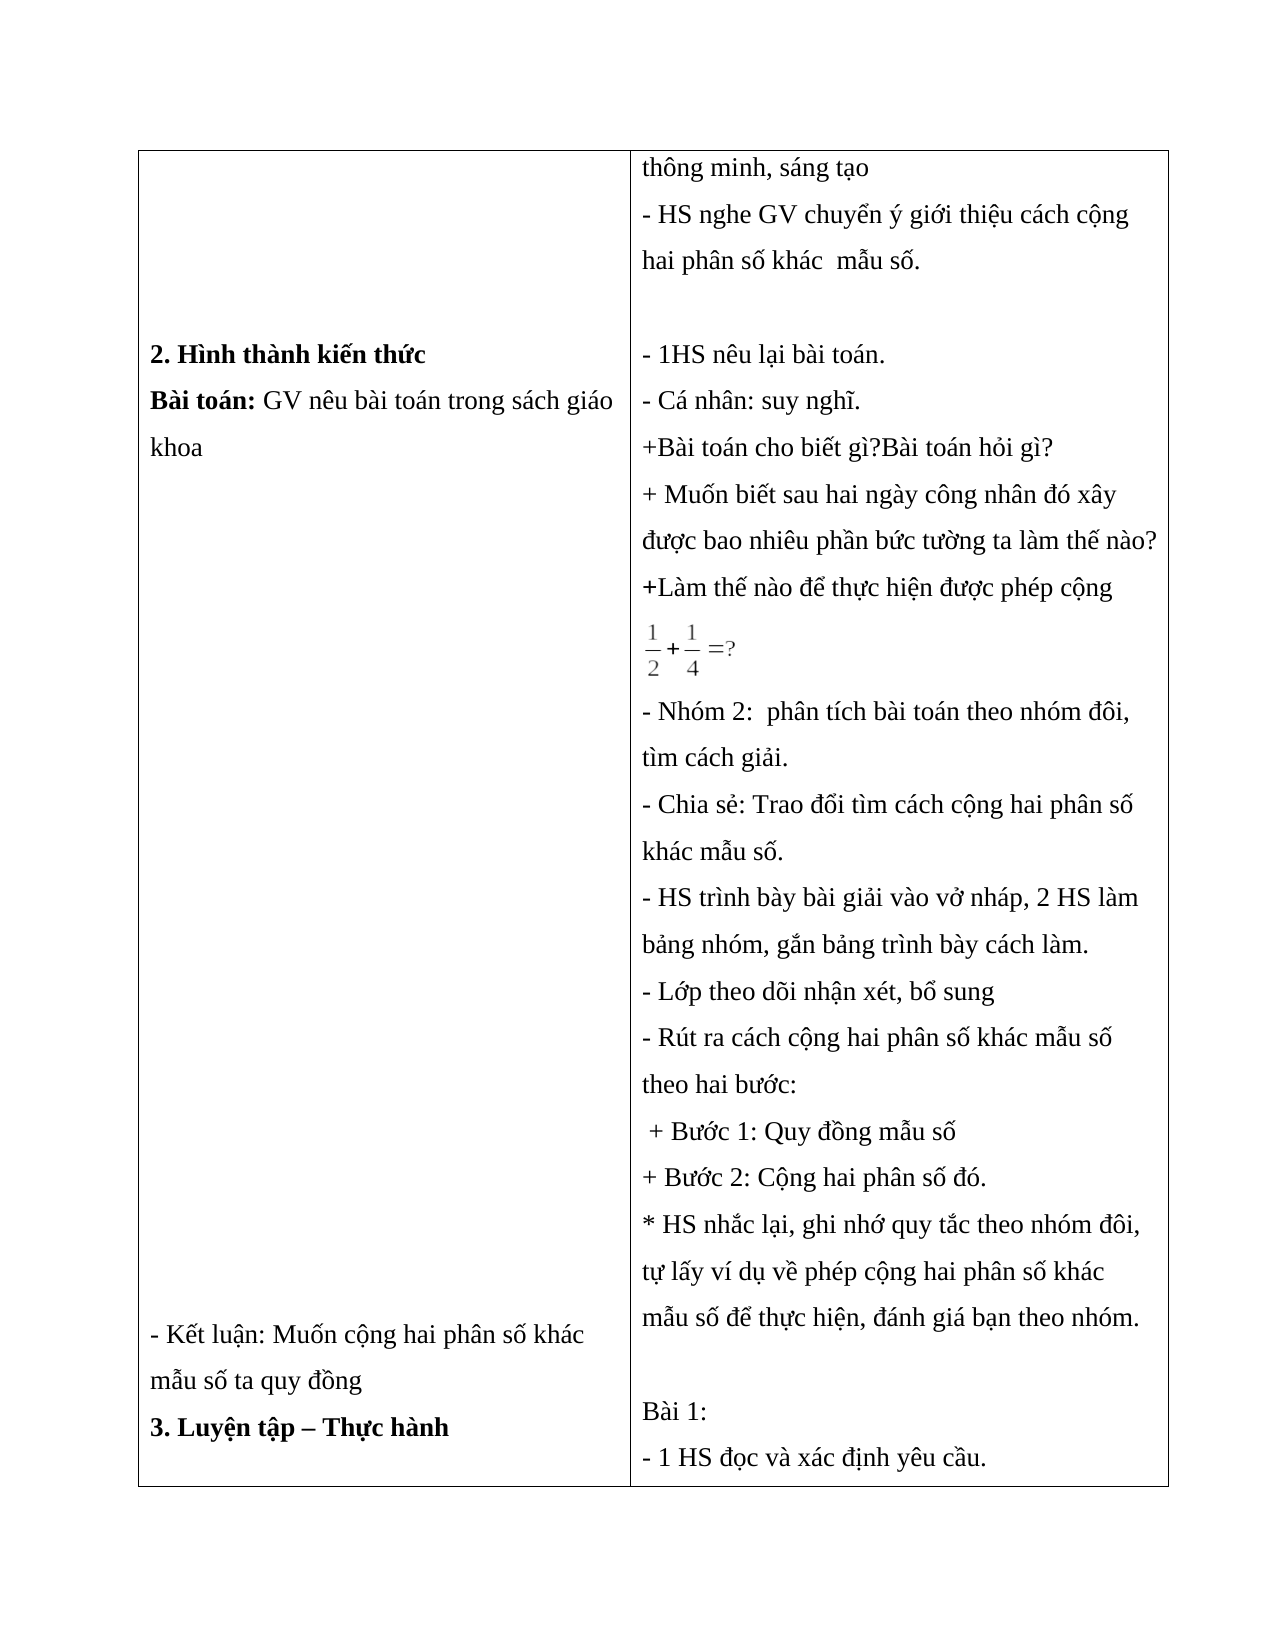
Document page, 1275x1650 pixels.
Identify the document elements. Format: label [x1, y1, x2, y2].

table_cell [139, 151, 630, 1486]
table_cell [631, 151, 1168, 1486]
